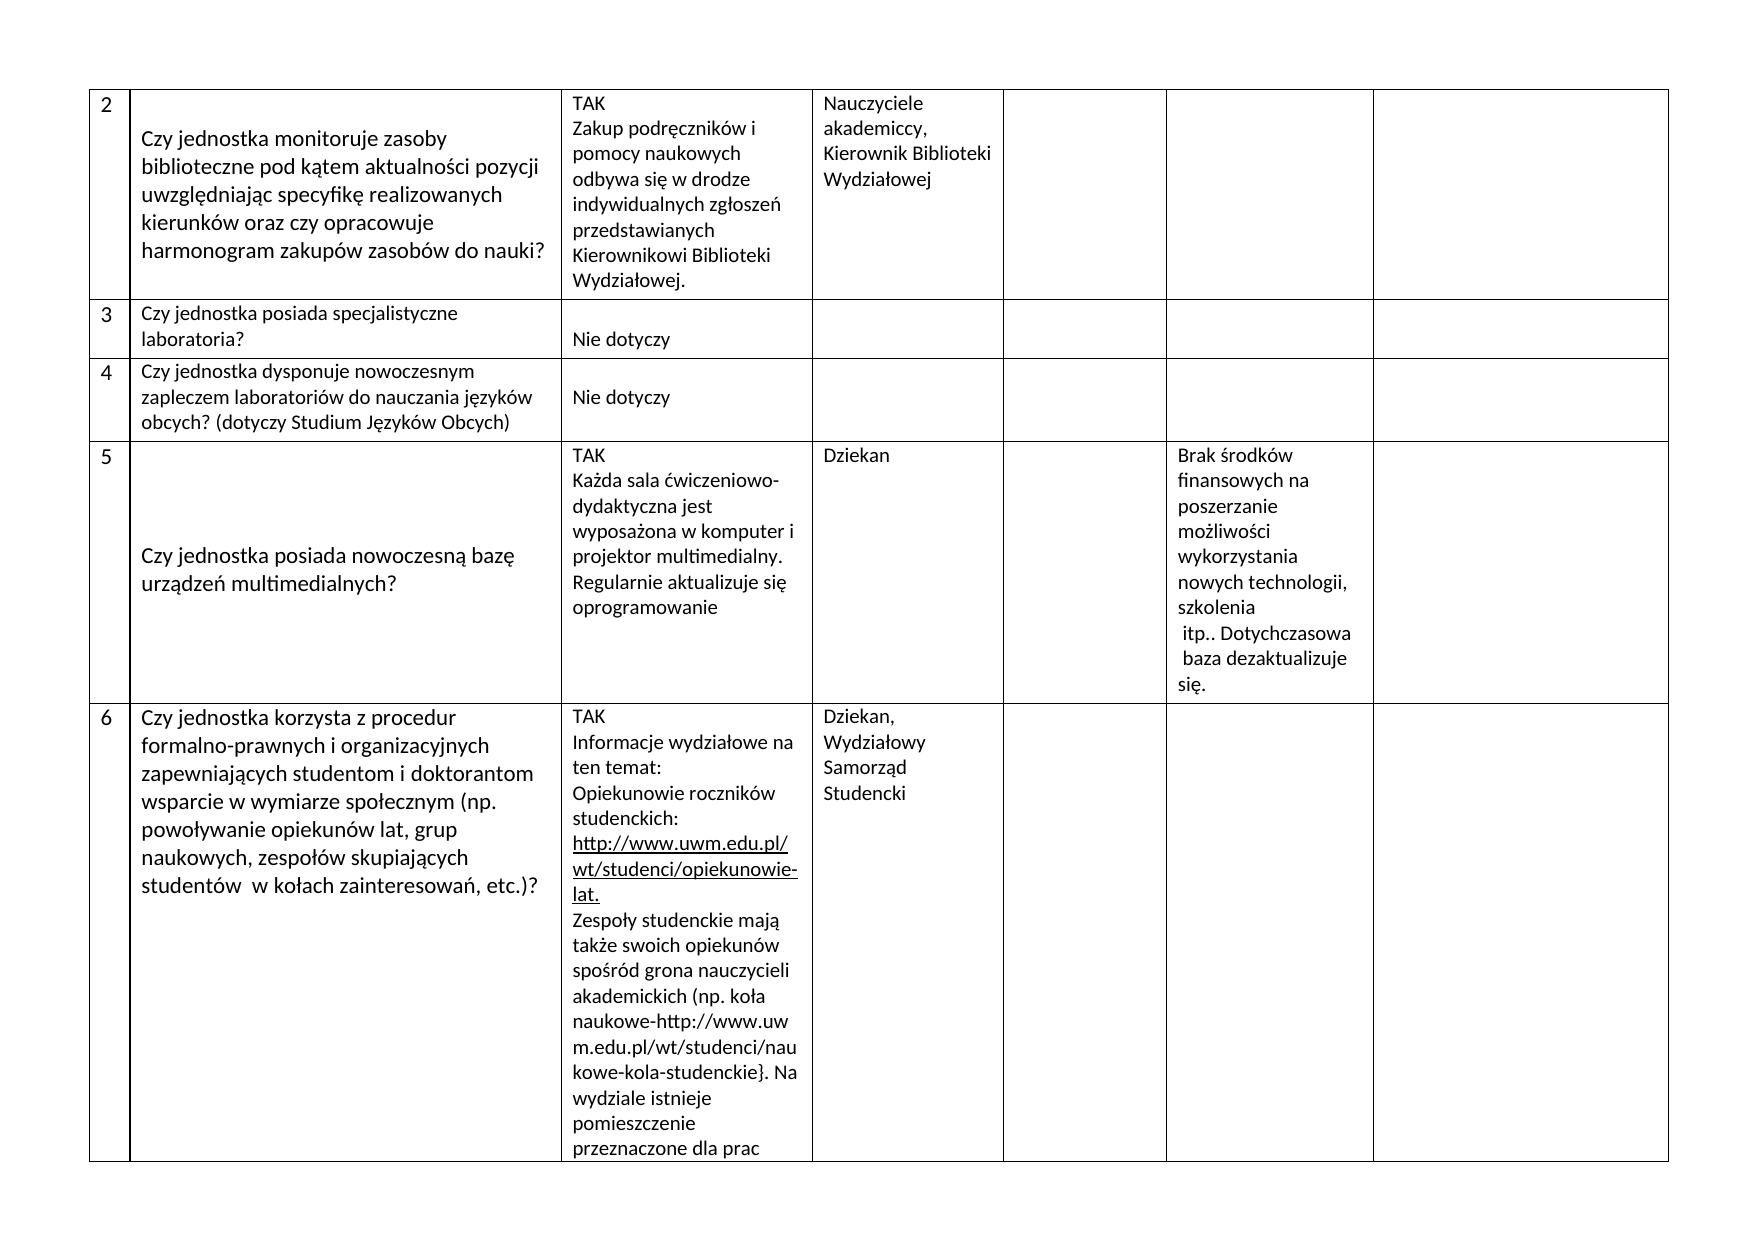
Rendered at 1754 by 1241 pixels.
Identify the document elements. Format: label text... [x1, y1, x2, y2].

table_cell [1167, 300, 1373, 357]
table_cell [1167, 90, 1373, 299]
table_cell [1004, 300, 1166, 357]
table_cell 5 [90, 442, 129, 702]
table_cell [131, 704, 561, 1161]
table_cell 3 [90, 300, 129, 357]
table_cell Brak środków finansowych na poszerzanie możliwości wykorzystania nowych technologii, szkolenia itp.. Dotychczasowa baza dezaktualizuje się. [1167, 442, 1373, 702]
table_cell Nie dotyczy [562, 300, 812, 357]
table_cell [813, 300, 1003, 357]
table_cell [1374, 359, 1668, 441]
table_cell Dziekan [813, 442, 1003, 702]
table_cell [1374, 442, 1668, 702]
table_cell [1374, 300, 1668, 357]
table_cell Czy jednostka posiada specjalistyczne laboratoria? [131, 300, 561, 357]
table_cell 2 [90, 90, 129, 299]
table_cell [1004, 359, 1166, 441]
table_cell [562, 704, 812, 1161]
table_cell TAK Zakup podręczników i pomocy naukowych odbywa się w drodze indywidualnych zgłoszeń przedstawianych Kierownikowi Biblioteki Wydziałowej. [562, 90, 812, 299]
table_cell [813, 704, 1003, 1161]
table_cell Czy jednostka monitoruje zasoby biblioteczne pod kątem aktualności pozycji uwzględniając specyfikę realizowanych kierunków oraz czy opracowuje harmonogram zakupów zasobów do nauki? [131, 90, 561, 299]
table_cell Czy jednostka dysponuje nowoczesnym zapleczem laboratoriów do nauczania języków obcych? (dotyczy Studium Języków Obcych) [131, 359, 561, 441]
table_cell [1004, 90, 1166, 299]
table_cell Czy jednostka posiada nowoczesną bazę urządzeń multimedialnych? [131, 442, 561, 702]
table_cell [1374, 90, 1668, 299]
table_cell [1004, 704, 1166, 1161]
table_cell 4 [90, 359, 129, 441]
table_cell [1167, 359, 1373, 441]
table_cell Nie dotyczy [562, 359, 812, 441]
table_cell 6 [90, 704, 129, 1161]
table_cell [813, 359, 1003, 441]
table_cell TAK Każda sala ćwiczeniowo-dydaktyczna jest wyposażona w komputer i projektor multimedialny. Regularnie aktualizuje się oprogramowanie [562, 442, 812, 702]
table_cell [1167, 704, 1373, 1161]
table_cell Nauczyciele akademiccy, Kierownik Biblioteki Wydziałowej [813, 90, 1003, 299]
table_cell [1374, 704, 1668, 1161]
table_cell [1004, 442, 1166, 702]
